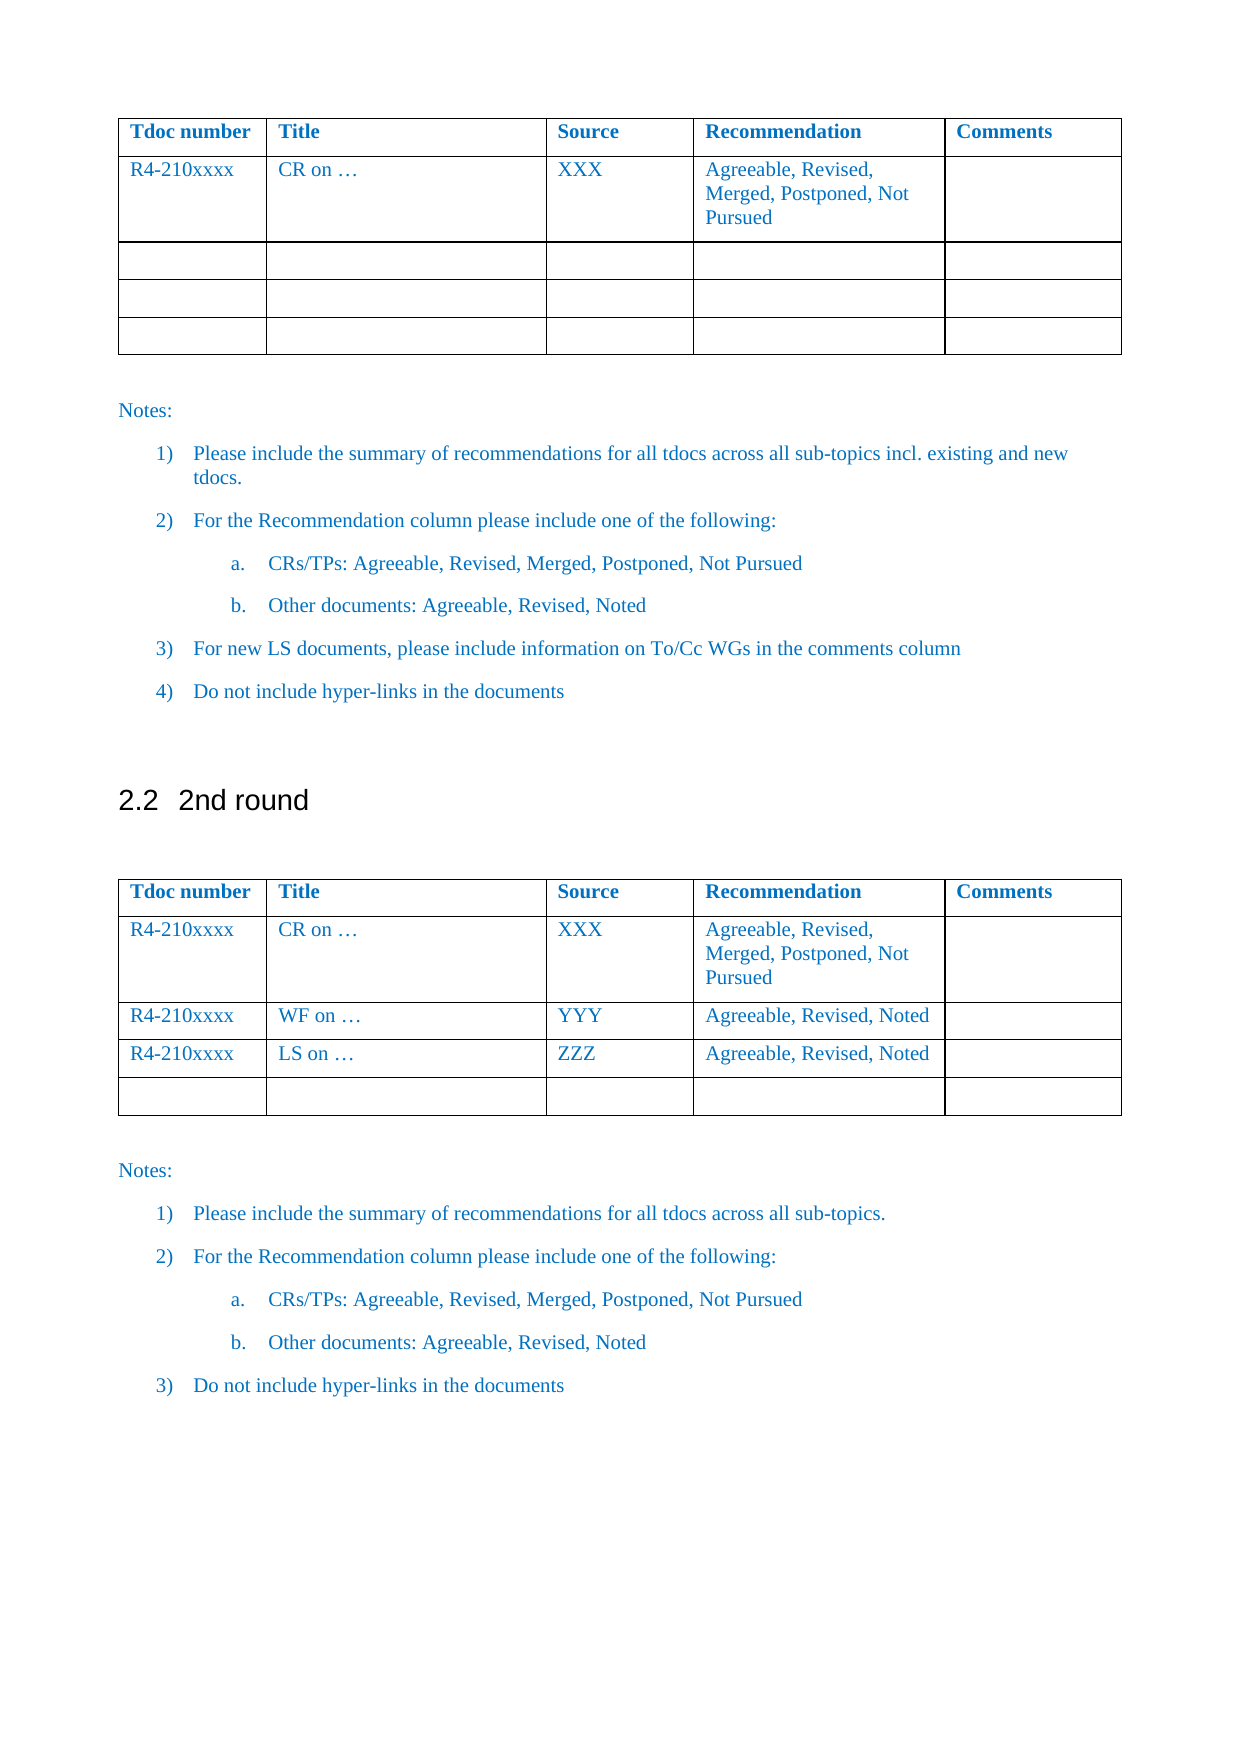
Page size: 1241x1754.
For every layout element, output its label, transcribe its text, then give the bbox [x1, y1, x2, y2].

table_cell [547, 280, 693, 317]
table_cell [694, 1078, 944, 1114]
table_cell Agreeable, Revised, Noted [694, 1040, 944, 1077]
table_cell CR on … [267, 917, 546, 1002]
table_header Comments [946, 119, 1121, 156]
table_cell [119, 243, 266, 279]
list Other documents: Agreeable, Revised, Noted [231, 1330, 1122, 1354]
table_cell [267, 1078, 546, 1114]
table_header Tdoc number [119, 880, 266, 916]
table_cell [119, 318, 266, 354]
table_cell [694, 243, 944, 279]
table_cell [694, 280, 944, 317]
table_cell XXX [547, 917, 693, 1002]
table_cell [946, 1040, 1121, 1077]
table_header Title [267, 880, 546, 916]
list Please include the summary of recommendations for all tdocs across all sub-topics. [156, 1201, 1122, 1225]
table_cell [267, 243, 546, 279]
table_header Source [547, 119, 693, 156]
table_cell [547, 1078, 693, 1114]
table_cell [267, 280, 546, 317]
table_cell Agreeable, Revised, Merged, Postponed, Not Pursued [694, 917, 944, 1002]
table_cell R4-210xxxx [119, 1040, 266, 1077]
table_cell [946, 917, 1121, 1002]
table_header Tdoc number [119, 119, 266, 156]
table_cell [946, 243, 1121, 279]
subtitle 2nd round [118, 783, 1122, 817]
list For new LS documents, please include information on To/Cc WGs in the comments column [156, 636, 1122, 660]
list For the Recommendation column please include one of the following: [156, 508, 1122, 532]
list Do not include hyper-links in the documents [156, 679, 1122, 703]
table_cell [946, 1078, 1121, 1114]
table_cell [946, 1003, 1121, 1039]
list CRs/TPs: Agreeable, Revised, Merged, Postponed, Not Pursued [231, 1287, 1122, 1311]
table_cell [946, 318, 1121, 354]
table_cell LS on … [267, 1040, 546, 1077]
table_cell Agreeable, Revised, Noted [694, 1003, 944, 1039]
table_cell YYY [547, 1003, 693, 1039]
table_cell R4-210xxxx [119, 917, 266, 1002]
text Notes: [118, 398, 1122, 422]
table_cell R4-210xxxx [119, 157, 266, 241]
table_cell ZZZ [547, 1040, 693, 1077]
table_header Recommendation [694, 119, 944, 156]
table_cell [267, 318, 546, 354]
table_header Title [267, 119, 546, 156]
text Notes: [118, 1158, 1122, 1182]
table_header Recommendation [694, 880, 944, 916]
table_cell [547, 243, 693, 279]
table_cell XXX [547, 157, 693, 241]
table_header Source [547, 880, 693, 916]
table_cell Agreeable, Revised, Merged, Postponed, Not Pursued [694, 157, 944, 241]
list For the Recommendation column please include one of the following: [156, 1244, 1122, 1268]
table_cell [119, 280, 266, 317]
table_cell [946, 157, 1121, 241]
table_cell R4-210xxxx [119, 1003, 266, 1039]
table_header Comments [946, 880, 1121, 916]
table_cell [946, 280, 1121, 317]
table_cell WF on … [267, 1003, 546, 1039]
list CRs/TPs: Agreeable, Revised, Merged, Postponed, Not Pursued [231, 551, 1122, 574]
list Other documents: Agreeable, Revised, Noted [231, 593, 1122, 617]
table_cell [694, 318, 944, 354]
table_cell [547, 318, 693, 354]
table_cell CR on … [267, 157, 546, 241]
list Do not include hyper-links in the documents [156, 1372, 1122, 1397]
list Please include the summary of recommendations for all tdocs across all sub-topics incl. existing and new tdocs. [156, 441, 1122, 489]
table_cell [119, 1078, 266, 1114]
